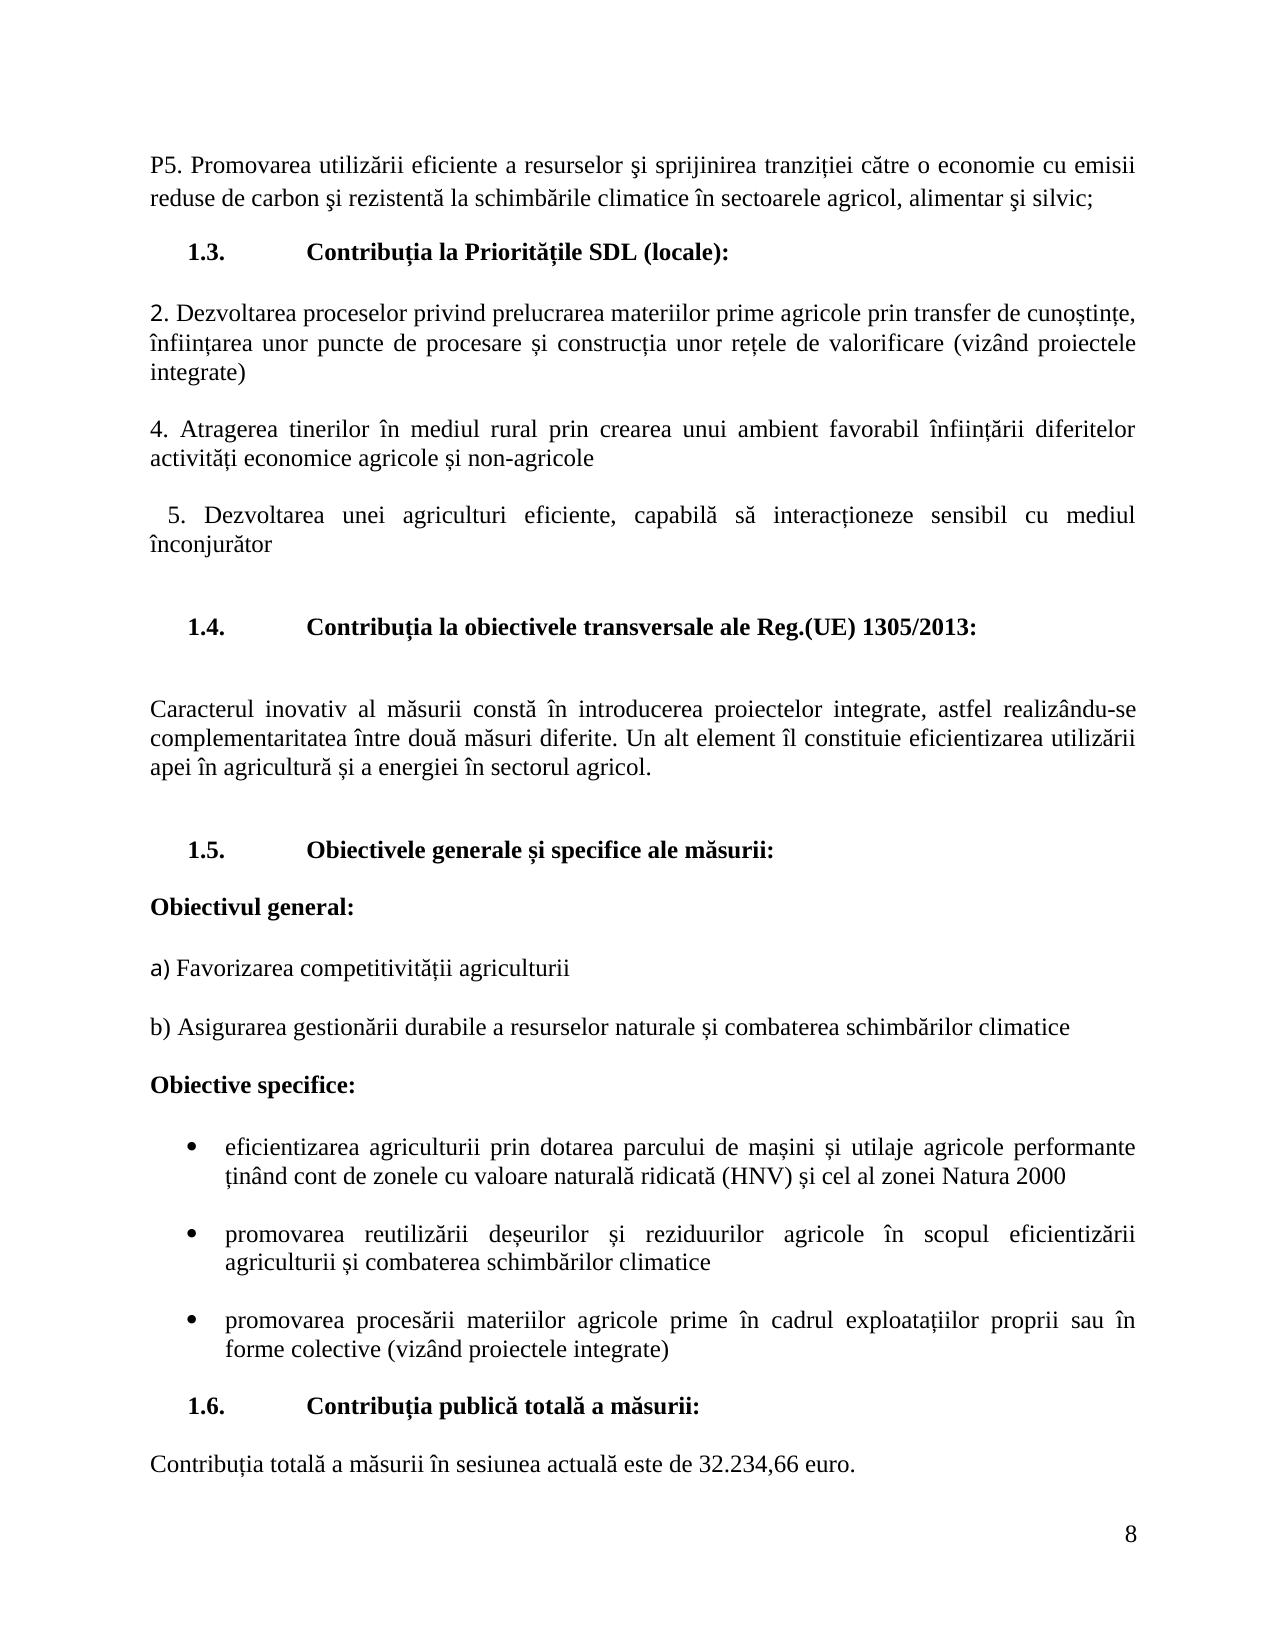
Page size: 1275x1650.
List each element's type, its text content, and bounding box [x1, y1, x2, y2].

text Contribuția totală a măsurii în sesiunea actuală este de 32.234,66 euro. [150, 1449, 1137, 1477]
text 5. Dezvoltarea unei agriculturi eficiente, capabilă să interacționeze sensibil cu mediul înconjurător [150, 501, 1137, 558]
text Obiective specifice: [150, 1070, 1137, 1098]
list Contribuția publică totală a măsurii: [187, 1391, 1137, 1420]
list Obiectivele generale și specifice ale măsurii: [187, 835, 1137, 863]
list eficientizarea agriculturii prin dotarea parcului de mașini și utilaje agricole performante ținând cont de zonele cu valoare naturală ridicată (HNV) și cel al zonei Natura 2000 [187, 1132, 1137, 1190]
text Obiectivul general: [150, 892, 1137, 921]
text 2. Dezvoltarea proceselor privind prelucrarea materiilor prime agricole prin transfer de cunoștințe, înființarea unor puncte de procesare și construcția unor rețele de valorificare (vizând proiectele integrate) [150, 297, 1137, 386]
text Caracterul inovativ al măsurii constă în introducerea proiectelor integrate, astfel realizându-se complementaritatea între două măsuri diferite. Un alt element îl constituie eficientizarea utilizării apei în agricultură și a energiei în sectorul agricol. [150, 694, 1137, 781]
list promovarea reutilizării deșeurilor și reziduurilor agricole în scopul eficientizării agriculturii și combaterea schimbărilor climatice [187, 1219, 1137, 1276]
list Contribuția la Prioritățile SDL (locale): [187, 237, 1137, 266]
text b) Asigurarea gestionării durabile a resurselor naturale și combaterea schimbărilor climatice [150, 1012, 1137, 1041]
list promovarea procesării materiilor agricole prime în cadrul exploatațiilor proprii sau în forme colective (vizând proiectele integrate) [187, 1305, 1137, 1362]
list Contribuția la obiectivele transversale ale Reg.(UE) 1305/2013: [187, 612, 1137, 641]
text a) Favorizarea competitivității agriculturii [150, 952, 1137, 983]
text P5. Promovarea utilizării eficiente a resurselor şi sprijinirea tranziției către o economie cu emisii reduse de carbon şi rezistentă la schimbările climatice în sectoarele agricol, alimentar şi silvic; [150, 150, 1137, 212]
text 4. Atragerea tinerilor în mediul rural prin crearea unui ambient favorabil înființării diferitelor activități economice agricole și non-agricole [150, 414, 1137, 472]
